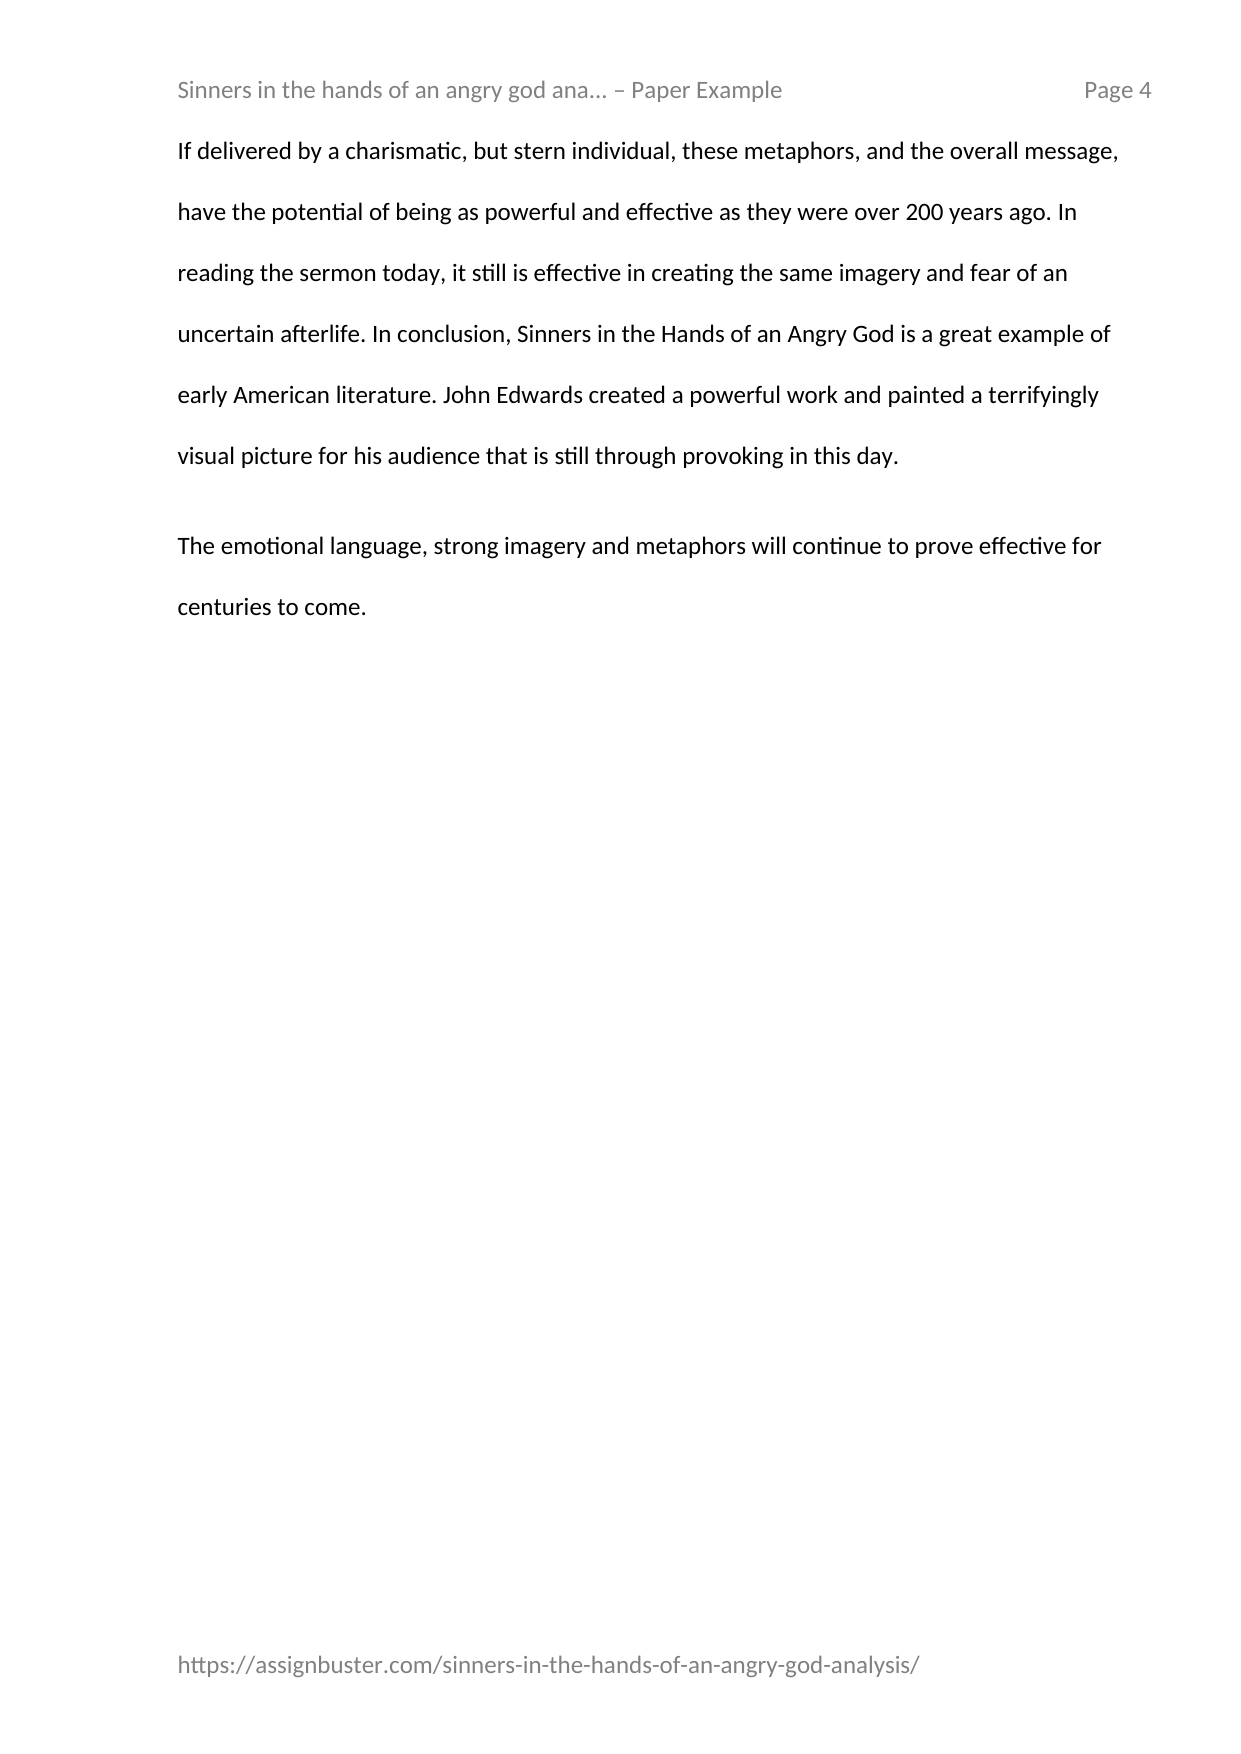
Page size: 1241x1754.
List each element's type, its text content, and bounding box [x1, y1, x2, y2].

text If delivered by a charismatic, but stern individual, these metaphors, and the overall message, have the potential of being as powerful and effective as they were over 200 years ago. In reading the sermon today, it still is effective in creating the same imagery and fear of an uncertain afterlife. In conclusion, Sinners in the Hands of an Angry God is a great example of early American literature. John Edwards created a powerful work and painted a terrifyingly visual picture for his audience that is still through provoking in this day. [177, 135, 1152, 471]
text The emotional language, strong imagery and metaphors will continue to prove effective for centuries to come. [177, 531, 1152, 622]
